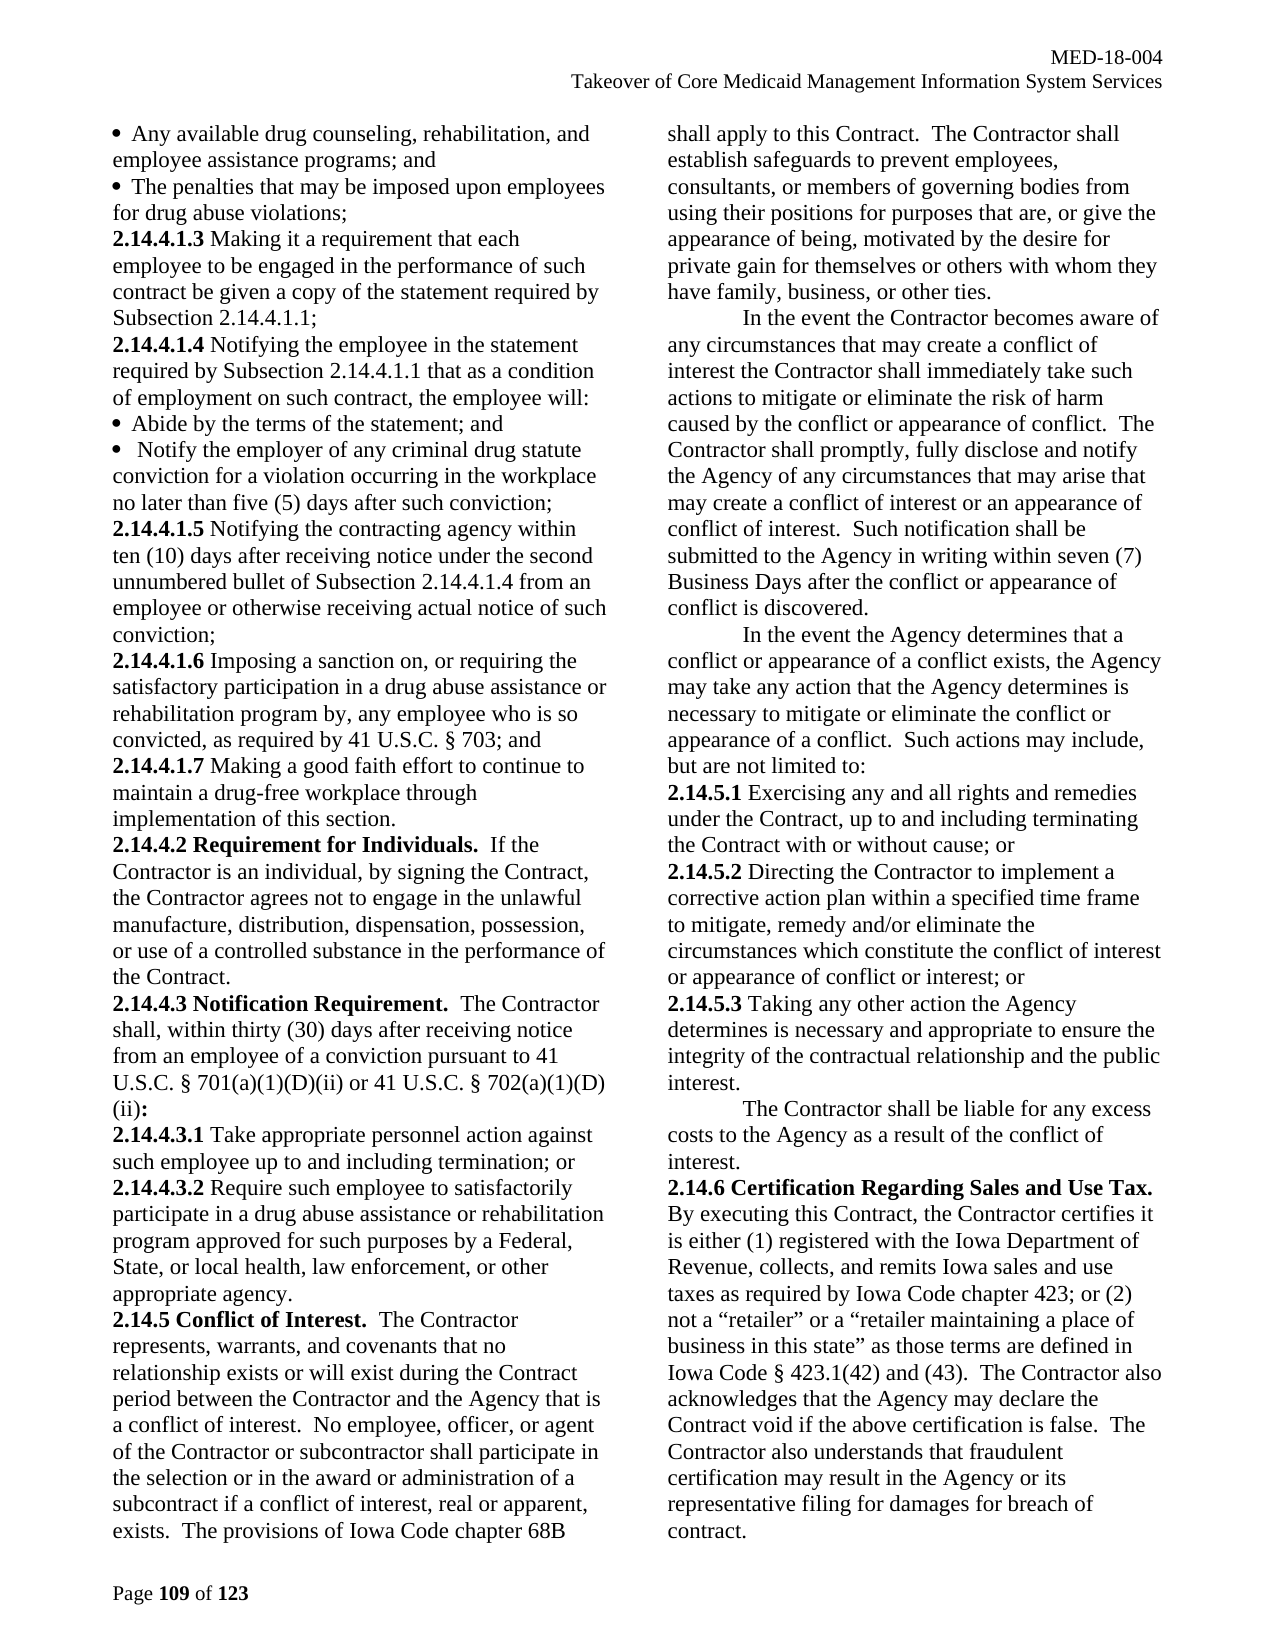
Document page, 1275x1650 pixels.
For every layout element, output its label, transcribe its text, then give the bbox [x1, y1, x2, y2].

list Any available drug counseling, rehabilitation, and employee assistance programs; and [112, 120, 607, 173]
text 2.14.6 Certification Regarding Sales and Use Tax. By executing this Contract, the Contractor certifies it is either (1) registered with the Iowa Department of Revenue, collects, and remits Iowa sales and use taxes as required by Iowa Code chapter 423; or (2) not a “retailer” or a “retailer maintaining a place of business in this state” as those terms are defined in Iowa Code § 423.1(42) and (43). The Contractor also acknowledges that the Agency may declare the Contract void if the above certification is false. The Contractor also understands that fraudulent certification may result in the Agency or its representative filing for damages for breach of contract. [667, 1174, 1162, 1543]
text In the event the Contractor becomes aware of any circumstances that may create a conflict of interest the Contractor shall immediately take such actions to mitigate or eliminate the risk of harm caused by the conflict or appearance of conflict. The Contractor shall promptly, fully disclose and notify the Agency of any circumstances that may arise that may create a conflict of interest or an appearance of conflict of interest. Such notification shall be submitted to the Agency in writing within seven (7) Business Days after the conflict or appearance of conflict is discovered. [667, 304, 1162, 621]
text The Contractor shall be liable for any excess costs to the Agency as a result of the conflict of interest. [667, 1095, 1162, 1174]
text 2.14.4.2 Requirement for Individuals. If the Contractor is an individual, by signing the Contract, the Contractor agrees not to engage in the unlawful manufacture, distribution, dispensation, possession, or use of a controlled substance in the performance of the Contract. [112, 832, 607, 990]
text 2.14.4.1.3 Making it a requirement that each employee to be engaged in the performance of such contract be given a copy of the statement required by Subsection 2.14.4.1.1; [112, 225, 607, 331]
text 2.14.4.1.5 Notifying the contracting agency within ten (10) days after receiving notice under the second unnumbered bullet of Subsection 2.14.4.1.4 from an employee or otherwise receiving actual notice of such conviction; [112, 515, 607, 647]
text 2.14.5 Conflict of Interest. The Contractor represents, warrants, and covenants that no relationship exists or will exist during the Contract period between the Contractor and the Agency that is a conflict of interest. No employee, officer, or agent of the Contractor or subcontractor shall participate in the selection or in the award or administration of a subcontract if a conflict of interest, real or apparent, exists. The provisions of Iowa Code chapter 68B shall apply to this Contract. The Contractor shall establish safeguards to prevent employees, consultants, or members of governing bodies from using their positions for purposes that are, or give the appearance of being, motivated by the desire for private gain for themselves or others with whom they have family, business, or other ties. [112, 1306, 607, 1543]
text 2.14.5 Conflict of Interest. The Contractor represents, warrants, and covenants that no relationship exists or will exist during the Contract period between the Contractor and the Agency that is a conflict of interest. No employee, officer, or agent of the Contractor or subcontractor shall participate in the selection or in the award or administration of a subcontract if a conflict of interest, real or apparent, exists. The provisions of Iowa Code chapter 68B shall apply to this Contract. The Contractor shall establish safeguards to prevent employees, consultants, or members of governing bodies from using their positions for purposes that are, or give the appearance of being, motivated by the desire for private gain for themselves or others with whom they have family, business, or other ties. [667, 120, 1162, 304]
text 2.14.5.3 Taking any other action the Agency determines is necessary and appropriate to ensure the integrity of the contractual relationship and the public interest. [667, 990, 1162, 1095]
text 2.14.4.3 Notification Requirement. The Contractor shall, within thirty (30) days after receiving notice from an employee of a conviction pursuant to 41 U.S.C. § 701(a)(1)(D)(ii) or 41 U.S.C. § 702(a)(1)(D)(ii): [112, 990, 607, 1121]
text 2.14.4.3.1 Take appropriate personnel action against such employee up to and including termination; or [112, 1121, 607, 1174]
text In the event the Agency determines that a conflict or appearance of a conflict exists, the Agency may take any action that the Agency determines is necessary to mitigate or eliminate the conflict or appearance of a conflict. Such actions may include, but are not limited to: [667, 621, 1162, 779]
list The penalties that may be imposed upon employees for drug abuse violations; [112, 173, 607, 225]
list Abide by the terms of the statement; and [112, 410, 607, 436]
text 2.14.4.3.2 Require such employee to satisfactorily participate in a drug abuse assistance or rehabilitation program approved for such purposes by a Federal, State, or local health, law enforcement, or other appropriate agency. [112, 1174, 607, 1306]
text 2.14.5.2 Directing the Contractor to implement a corrective action plan within a specified time frame to mitigate, remedy and/or eliminate the circumstances which constitute the conflict of interest or appearance of conflict or interest; or [667, 858, 1162, 990]
text 2.14.4.1.4 Notifying the employee in the statement required by Subsection 2.14.4.1.1 that as a condition of employment on such contract, the employee will: [112, 331, 607, 410]
text 2.14.4.1.6 Imposing a sanction on, or requiring the satisfactory participation in a drug abuse assistance or rehabilitation program by, any employee who is so convicted, as required by 41 U.S.C. § 703; and [112, 647, 607, 752]
text 2.14.5.1 Exercising any and all rights and remedies under the Contract, up to and including terminating the Contract with or without cause; or [667, 779, 1162, 858]
list Notify the employer of any criminal drug statute conviction for a violation occurring in the workplace no later than five (5) days after such conviction; [112, 436, 607, 515]
text 2.14.4.1.7 Making a good faith effort to continue to maintain a drug-free workplace through implementation of this section. [112, 752, 607, 832]
